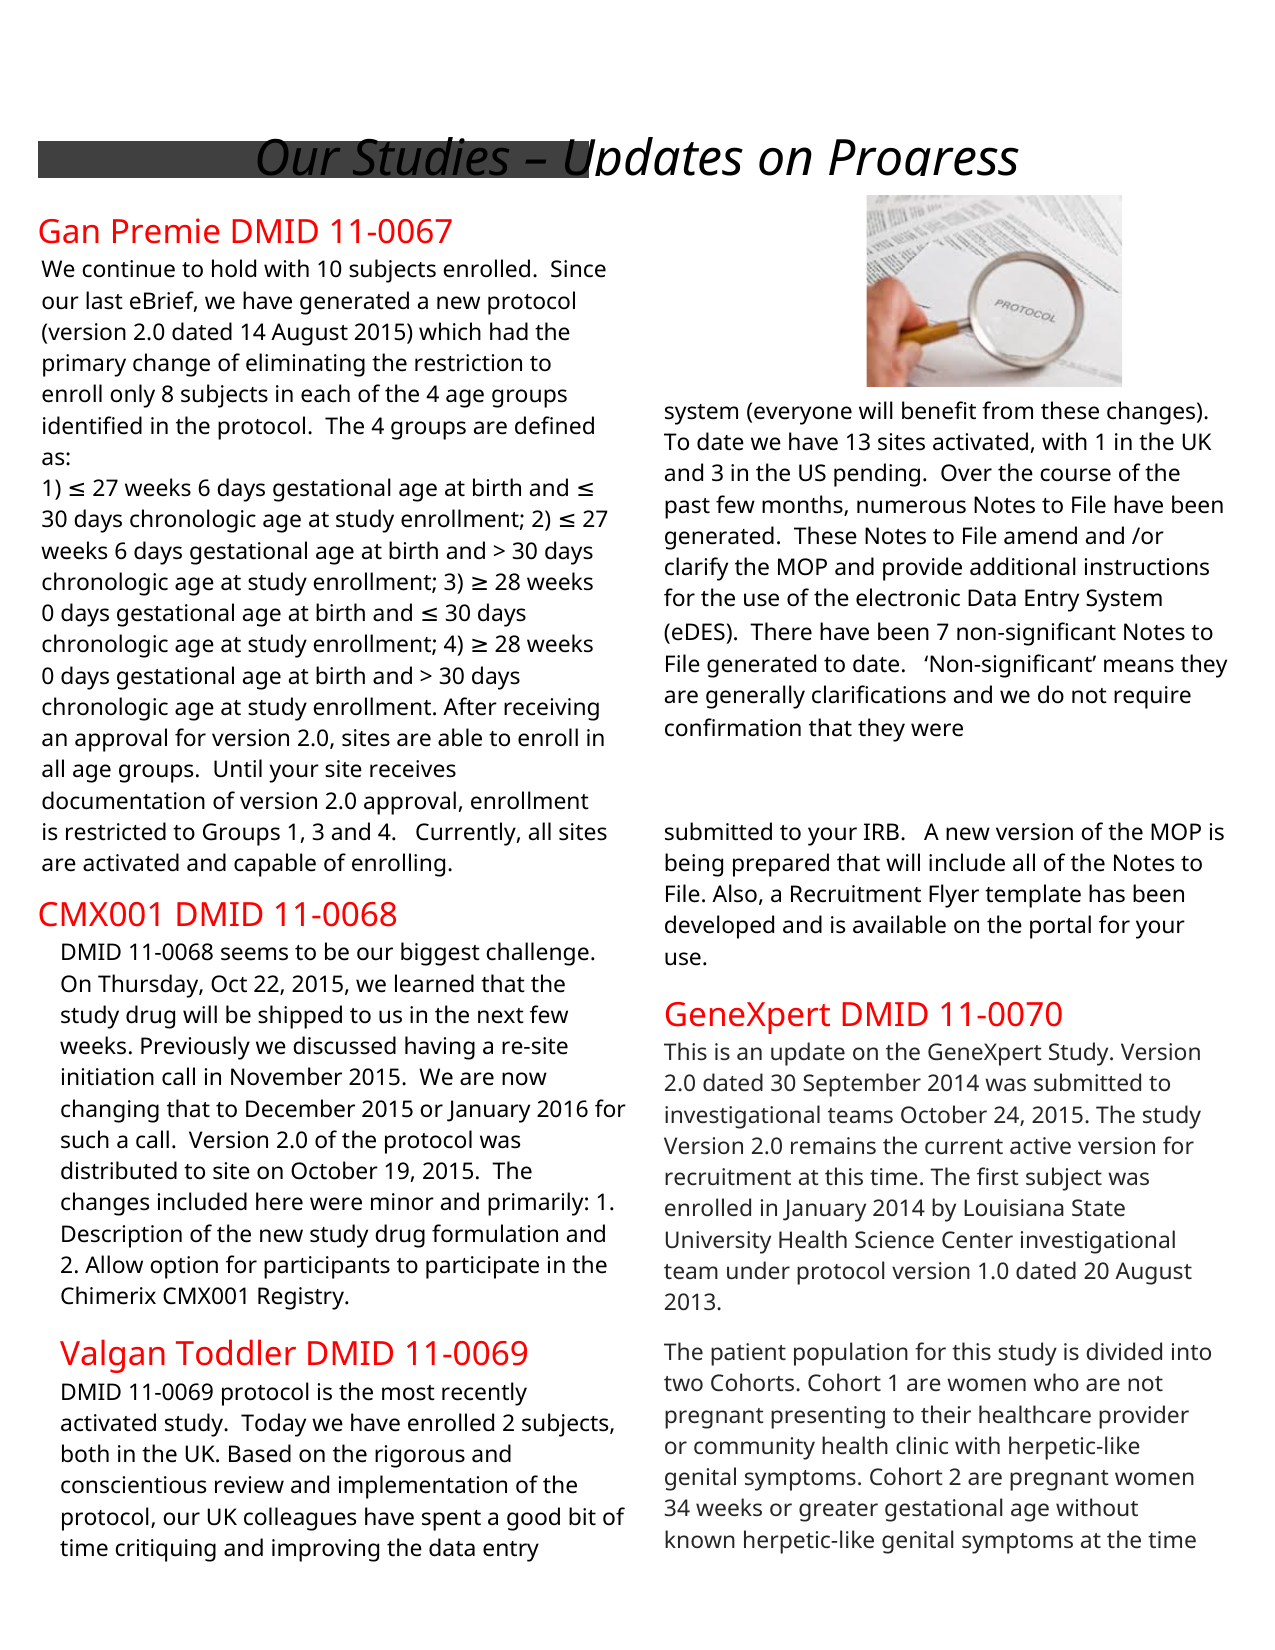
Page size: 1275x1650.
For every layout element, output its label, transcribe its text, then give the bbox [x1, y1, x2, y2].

text Valgan Toddler DMID 11-0069 DMID 11-0069 protocol is the most recently activated study. Today we have enrolled 2 subjects, both in the UK. Based on the rigorous and conscientious review and implementation of the protocol, our UK colleagues have spent a good bit of time critiquing and improving the data entry system (everyone will benefit from these changes). To date we have 13 sites activated, with 1 in the UK and 3 in the US pending. Over the course of the past few months, numerous Notes to File have been generated. These Notes to File amend and /or clarify the MOP and provide additional instructions for the use of the electronic Data Entry System (eDES). There have been 7 non-significant Notes to File generated to date. ‘Non-significant’ means they are generally clarifications and we do not require confirmation that they were [60, 1330, 626, 1563]
text 1) ≤ 27 weeks 6 days gestational age at birth and ≤ 30 days chronologic age at study enrollment; 2) ≤ 27 weeks 6 days gestational age at birth and > 30 days chronologic age at study enrollment; 3) ≥ 28 weeks 0 days gestational age at birth and ≤ 30 days chronologic age at study enrollment; 4) ≥ 28 weeks 0 days gestational age at birth and > 30 days chronologic age at study enrollment. After receiving an approval for version 2.0, sites are able to enroll in all age groups. Until your site receives documentation of version 2.0 approval, enrollment is restricted to Groups 1, 3 and 4. Currently, all sites are activated and capable of enrolling. [41, 472, 611, 878]
text Valgan Toddler DMID 11-0069 DMID 11-0069 protocol is the most recently activated study. Today we have enrolled 2 subjects, both in the UK. Based on the rigorous and conscientious review and implementation of the protocol, our UK colleagues have spent a good bit of time critiquing and improving the data entry system (everyone will benefit from these changes). To date we have 13 sites activated, with 1 in the UK and 3 in the US pending. Over the course of the past few months, numerous Notes to File have been generated. These Notes to File amend and /or clarify the MOP and provide additional instructions for the use of the electronic Data Entry System (eDES). There have been 7 non-significant Notes to File generated to date. ‘Non-significant’ means they are generally clarifications and we do not require confirmation that they were [664, 141, 1230, 744]
subtitle Gan Premie DMID 11-0067 [37, 208, 626, 253]
text submitted to your IRB. A new version of the MOP is being prepared that will include all of the Notes to File. Also, a Recruitment Flyer template has been developed and is available on the portal for your use. [664, 816, 1230, 972]
picture [866, 195, 1123, 387]
text GeneXpert DMID 11-0070 This is an update on the GeneXpert Study. Version 2.0 dated 30 September 2014 was submitted to investigational teams October 24, 2015. The study Version 2.0 remains the current active version for recruitment at this time. The first subject was enrolled in January 2014 by Louisiana State University Health Science Center investigational team under protocol version 1.0 dated 20 August 2013. [664, 991, 1215, 1317]
subtitle CMX001 DMID 11-0068 [37, 891, 626, 936]
table_header [38, 141, 589, 178]
text We continue to hold with 10 subjects enrolled. Since our last eBrief, we have generated a new protocol (version 2.0 dated 14 August 2015) which had the primary change of eliminating the restriction to enroll only 8 subjects in each of the 4 age groups identified in the protocol. The 4 groups are defined as: [41, 253, 611, 472]
text DMID 11-0068 seems to be our biggest challenge. On Thursday, Oct 22, 2015, we learned that the study drug will be shipped to us in the next few weeks. Previously we discussed having a re-site initiation call in November 2015. We are now changing that to December 2015 or January 2016 for such a call. Version 2.0 of the protocol was distributed to site on October 19, 2015. The changes included here were minor and primarily: 1. Description of the new study drug formulation and 2. Allow option for participants to participate in the Chimerix CMX001 Registry. [60, 936, 626, 1311]
